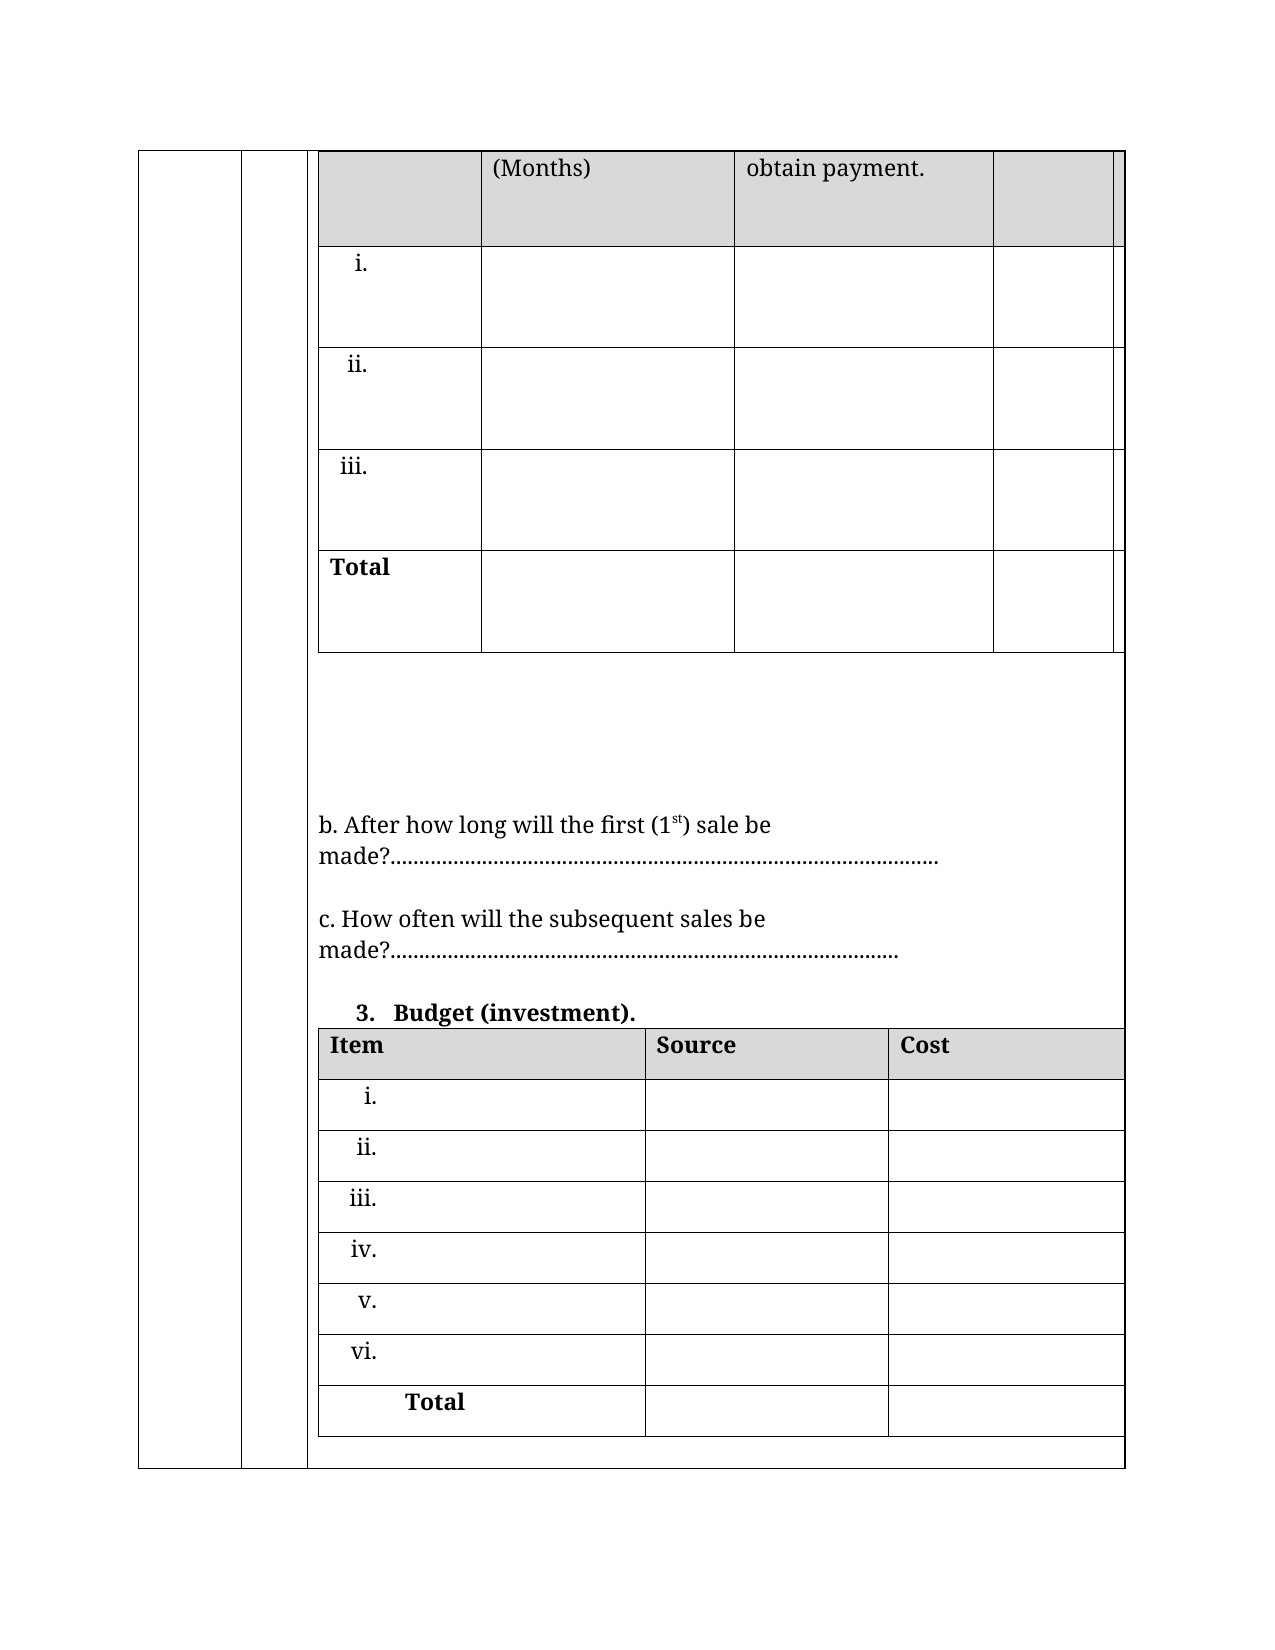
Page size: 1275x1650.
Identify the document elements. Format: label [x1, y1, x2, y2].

table_cell [242, 151, 307, 1468]
table_cell [308, 151, 1124, 1468]
table_cell [139, 151, 241, 1468]
